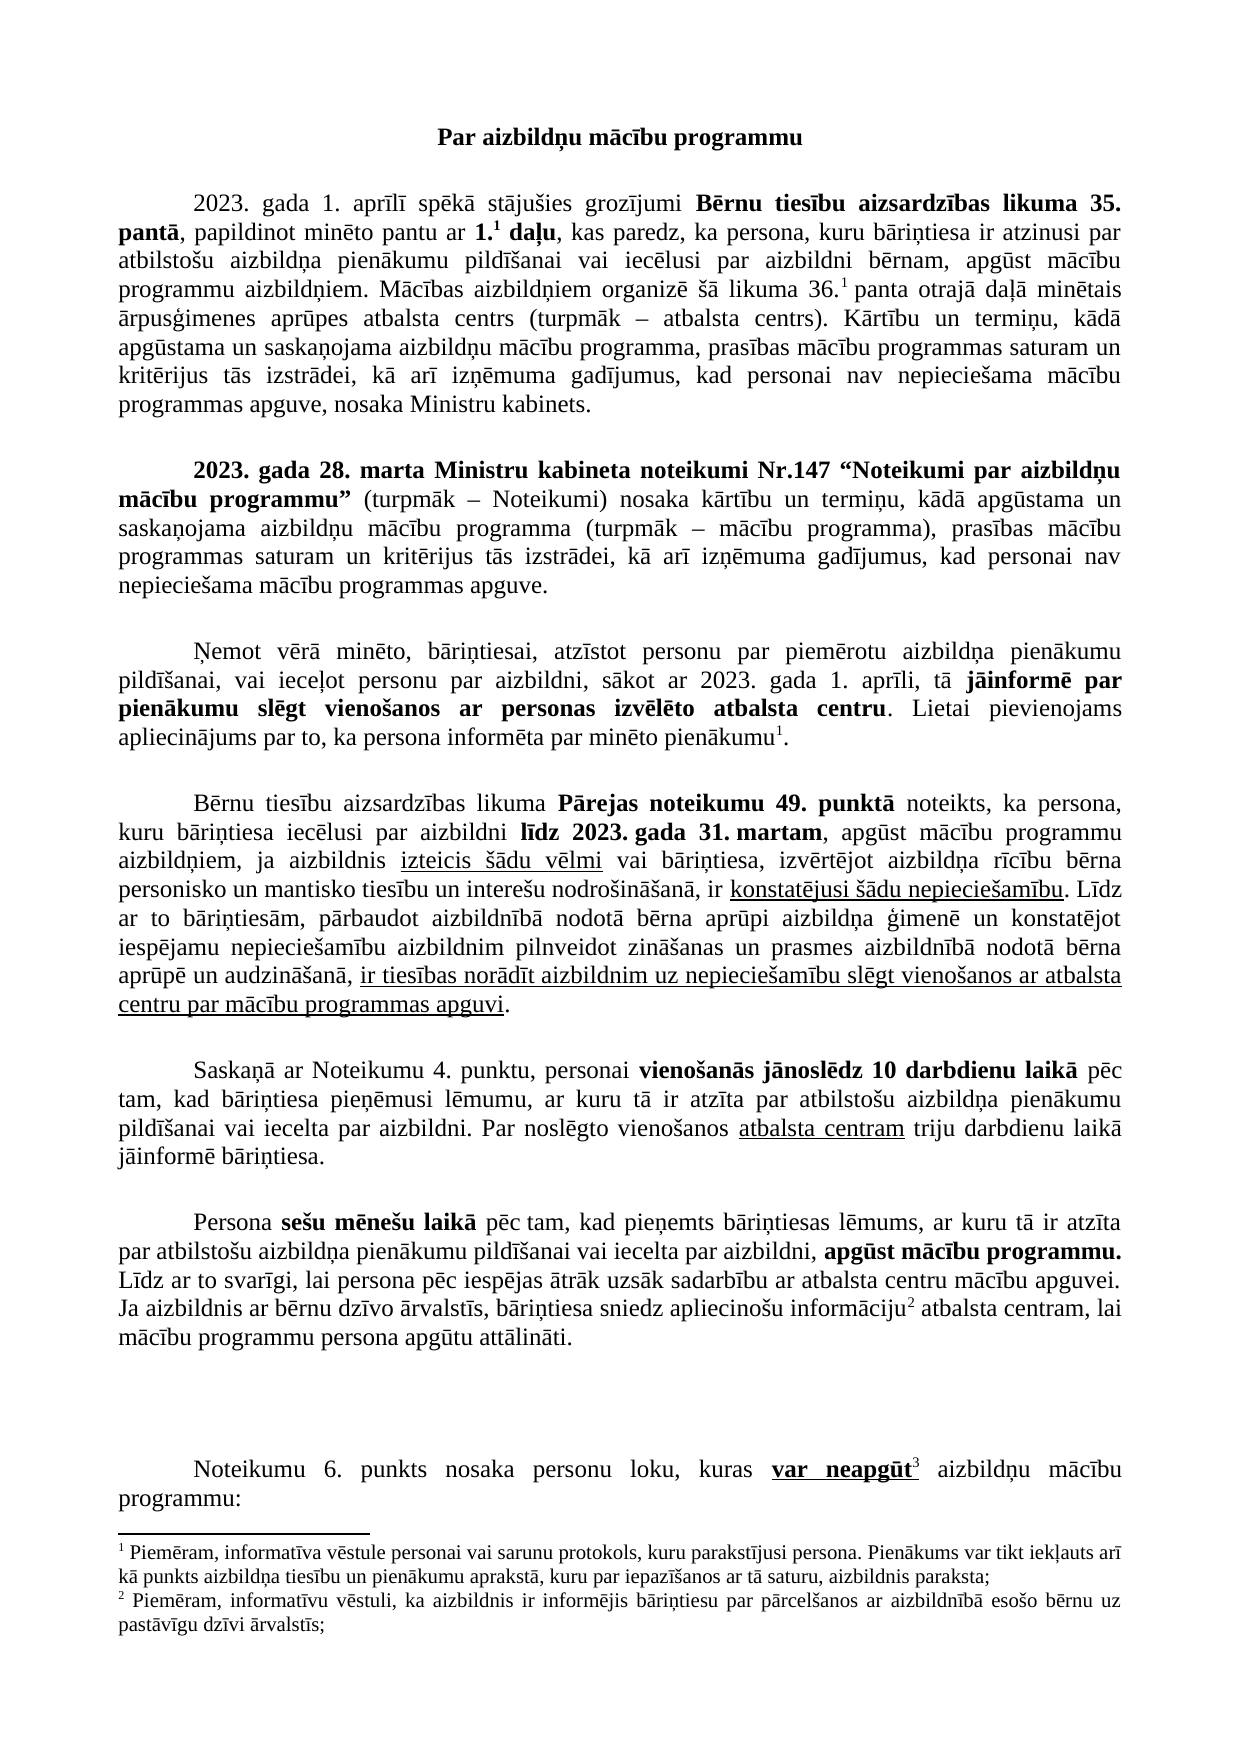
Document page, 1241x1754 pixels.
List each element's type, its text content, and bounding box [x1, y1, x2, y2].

text Saskaņā ar Noteikumu 4. punktu, personai vienošanās jānoslēdz 10 darbdienu laikā pēc tam, kad bāriņtiesa pieņēmusi lēmumu, ar kuru tā ir atzīta par atbilstošu aizbildņa pienākumu pildīšanai vai iecelta par aizbildni. Par noslēgto vienošanos atbalsta centram triju darbdienu laikā jāinformē bāriņtiesa. [118, 1055, 1122, 1170]
text Ņemot vērā minēto, bāriņtiesai, atzīstot personu par piemērotu aizbildņa pienākumu pildīšanai, vai ieceļot personu par aizbildni, sākot ar 2023. gada 1. aprīli, tā jāinformē par pienākumu slēgt vienošanos ar personas izvēlēto atbalsta centru. Lietai pievienojams apliecinājums par to, ka persona informēta par minēto pienākumu. [118, 636, 1122, 751]
text Persona sešu mēnešu laikā pēc tam, kad pieņemts bāriņtiesas lēmums, ar kuru tā ir atzīta par atbilstošu aizbildņa pienākumu pildīšanai vai iecelta par aizbildni, apgūst mācību programmu. Līdz ar to svarīgi, lai persona pēc iespējas ātrāk uzsāk sadarbību ar atbalsta centru mācību apguvei. Ja aizbildnis ar bērnu dzīvo ārvalstīs, bāriņtiesa sniedz apliecinošu informāciju atbalsta centram, lai mācību programmu persona apgūtu attālināti. [118, 1207, 1122, 1351]
text Par aizbildņu mācību programmu [118, 122, 1122, 151]
text Bērnu tiesību aizsardzības likuma Pārejas noteikumu 49. punktā noteikts, ka persona, kuru bāriņtiesa iecēlusi par aizbildni līdz 2023. gada 31. martam, apgūst mācību programmu aizbildņiem, ja aizbildnis izteicis šādu vēlmi vai bāriņtiesa, izvērtējot aizbildņa rīcību bērna personisko un mantisko tiesību un interešu nodrošināšanā, ir konstatējusi šādu nepieciešamību. Līdz ar to bāriņtiesām, pārbaudot aizbildnībā nodotā bērna aprūpi aizbildņa ģimenē un konstatējot iespējamu nepieciešamību aizbildnim pilnveidot zināšanas un prasmes aizbildnībā nodotā bērna aprūpē un audzināšanā, ir tiesības norādīt aizbildnim uz nepieciešamību slēgt vienošanos ar atbalsta centru par mācību programmas apguvi. [118, 788, 1122, 1018]
text 2023. gada 28. marta Ministru kabineta noteikumi Nr.147 “Noteikumi par aizbildņu mācību programmu” (turpmāk – Noteikumi) nosaka kārtību un termiņu, kādā apgūstama un saskaņojama aizbildņu mācību programma (turpmāk – mācību programma), prasības mācību programmas saturam un kritērijus tās izstrādei, kā arī izņēmuma gadījumus, kad personai nav nepieciešama mācību programmas apguve. [118, 455, 1122, 599]
text 2023. gada 1. aprīlī spēkā stājušies grozījumi Bērnu tiesību aizsardzības likuma 35. pantā, papildinot minēto pantu ar 1.1 daļu, kas paredz, ka persona, kuru bāriņtiesa ir atzinusi par atbilstošu aizbildņa pienākumu pildīšanai vai iecēlusi par aizbildni bērnam, apgūst mācību programmu aizbildņiem. Mācības aizbildņiem organizē šā likuma 36.1 panta otrajā daļā minētais ārpusģimenes aprūpes atbalsta centrs (turpmāk – atbalsta centrs). Kārtību un termiņu, kādā apgūstama un saskaņojama aizbildņu mācību programma, prasības mācību programmas saturam un kritērijus tās izstrādei, kā arī izņēmuma gadījumus, kad personai nav nepieciešama mācību programmas apguve, nosaka Ministru kabinets. [118, 188, 1122, 418]
text Noteikumu 6. punkts nosaka personu loku, kuras var neapgūt aizbildņu mācību programmu: [118, 1454, 1122, 1511]
